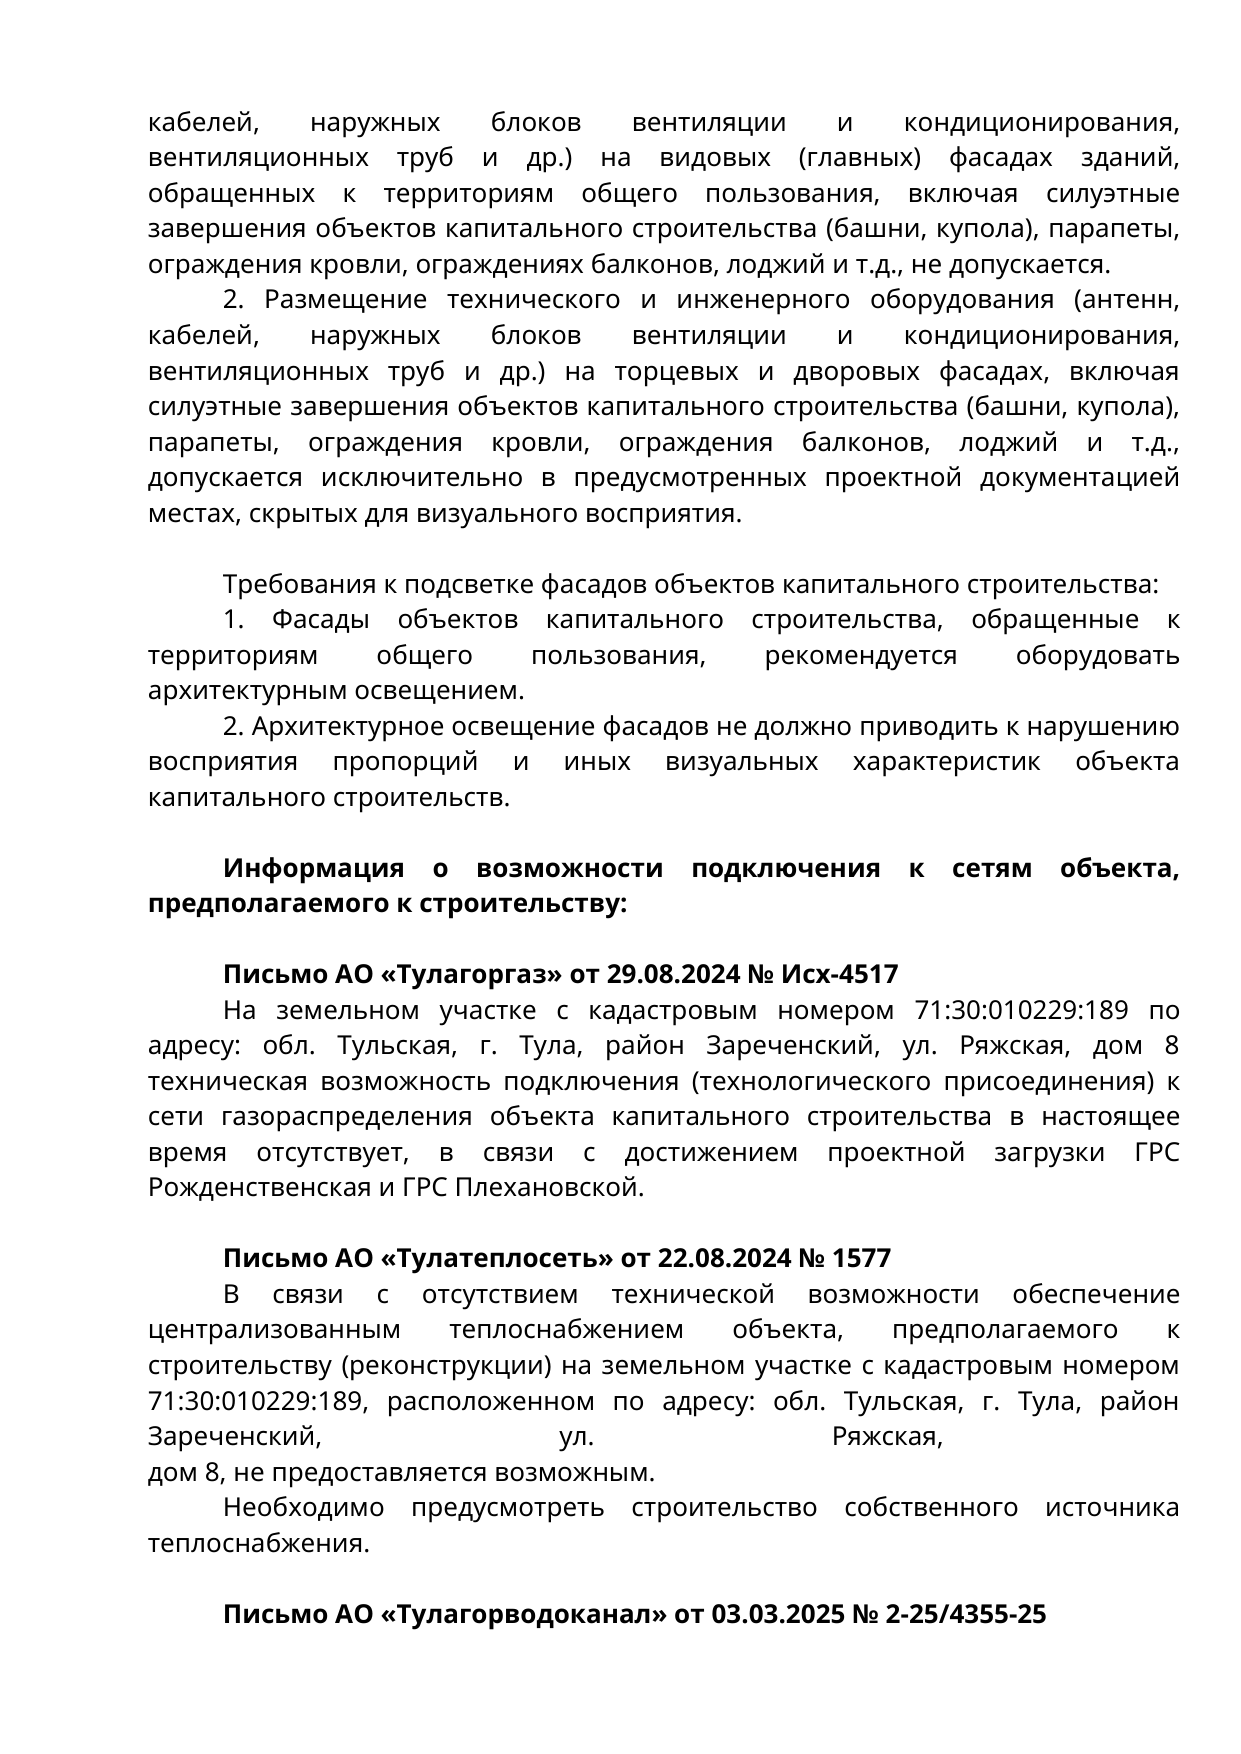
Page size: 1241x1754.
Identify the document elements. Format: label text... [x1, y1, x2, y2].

text Необходимо предусмотреть строительство собственного источника теплоснабжения. [148, 1489, 1181, 1560]
text 2. Архитектурное освещение фасадов не должно приводить к нарушению восприятия пропорций и иных визуальных характеристик объекта капитального строительств. [148, 707, 1181, 814]
text Письмо АО «Тулагорводоканал» от 03.03.2025 № 2-25/4355-25 [148, 1595, 1181, 1631]
text Письмо АО «Тулагоргаз» от 29.08.2024 № Исх-4517 [148, 956, 1181, 991]
text Требования к подсветке фасадов объектов капитального строительства: [148, 565, 1181, 601]
text 1. Фасады объектов капитального строительства, обращенные к территориям общего пользования, рекомендуется оборудовать архитектурным освещением. [148, 601, 1181, 707]
text В связи с отсутствием технической возможности обеспечение централизованным теплоснабжением объекта, предполагаемого к строительству (реконструкции) на земельном участке с кадастровым номером 71:30:010229:189, расположенном по адресу: обл. Тульская, г. Тула, район Зареченский, ул. Ряжская, дом 8, не предоставляется возможным. [148, 1276, 1181, 1489]
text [148, 103, 1181, 281]
text Письмо АО «Тулатеплосеть» от 22.08.2024 № 1577 [148, 1240, 1181, 1276]
text Информация о возможности подключения к сетям объекта, предполагаемого к строительству: [148, 849, 1181, 920]
text На земельном участке с кадастровым номером 71:30:010229:189 по адресу: обл. Тульская, г. Тула, район Зареченский, ул. Ряжская, дом 8 техническая возможность подключения (технологического присоединения) к сети газораспределения объекта капитального строительства в настоящее время отсутствует, в связи с достижением проектной загрузки ГРС Рожденственская и ГРС Плехановской. [148, 991, 1181, 1204]
text 2. Размещение технического и инженерного оборудования (антенн, кабелей, наружных блоков вентиляции и кондиционирования, вентиляционных труб и др.) на торцевых и дворовых фасадах, включая силуэтные завершения объектов капитального строительства (башни, купола), парапеты, ограждения кровли, ограждения балконов, лоджий и т.д., допускается исключительно в предусмотренных проектной документацией местах, скрытых для визуального восприятия. [148, 281, 1181, 530]
